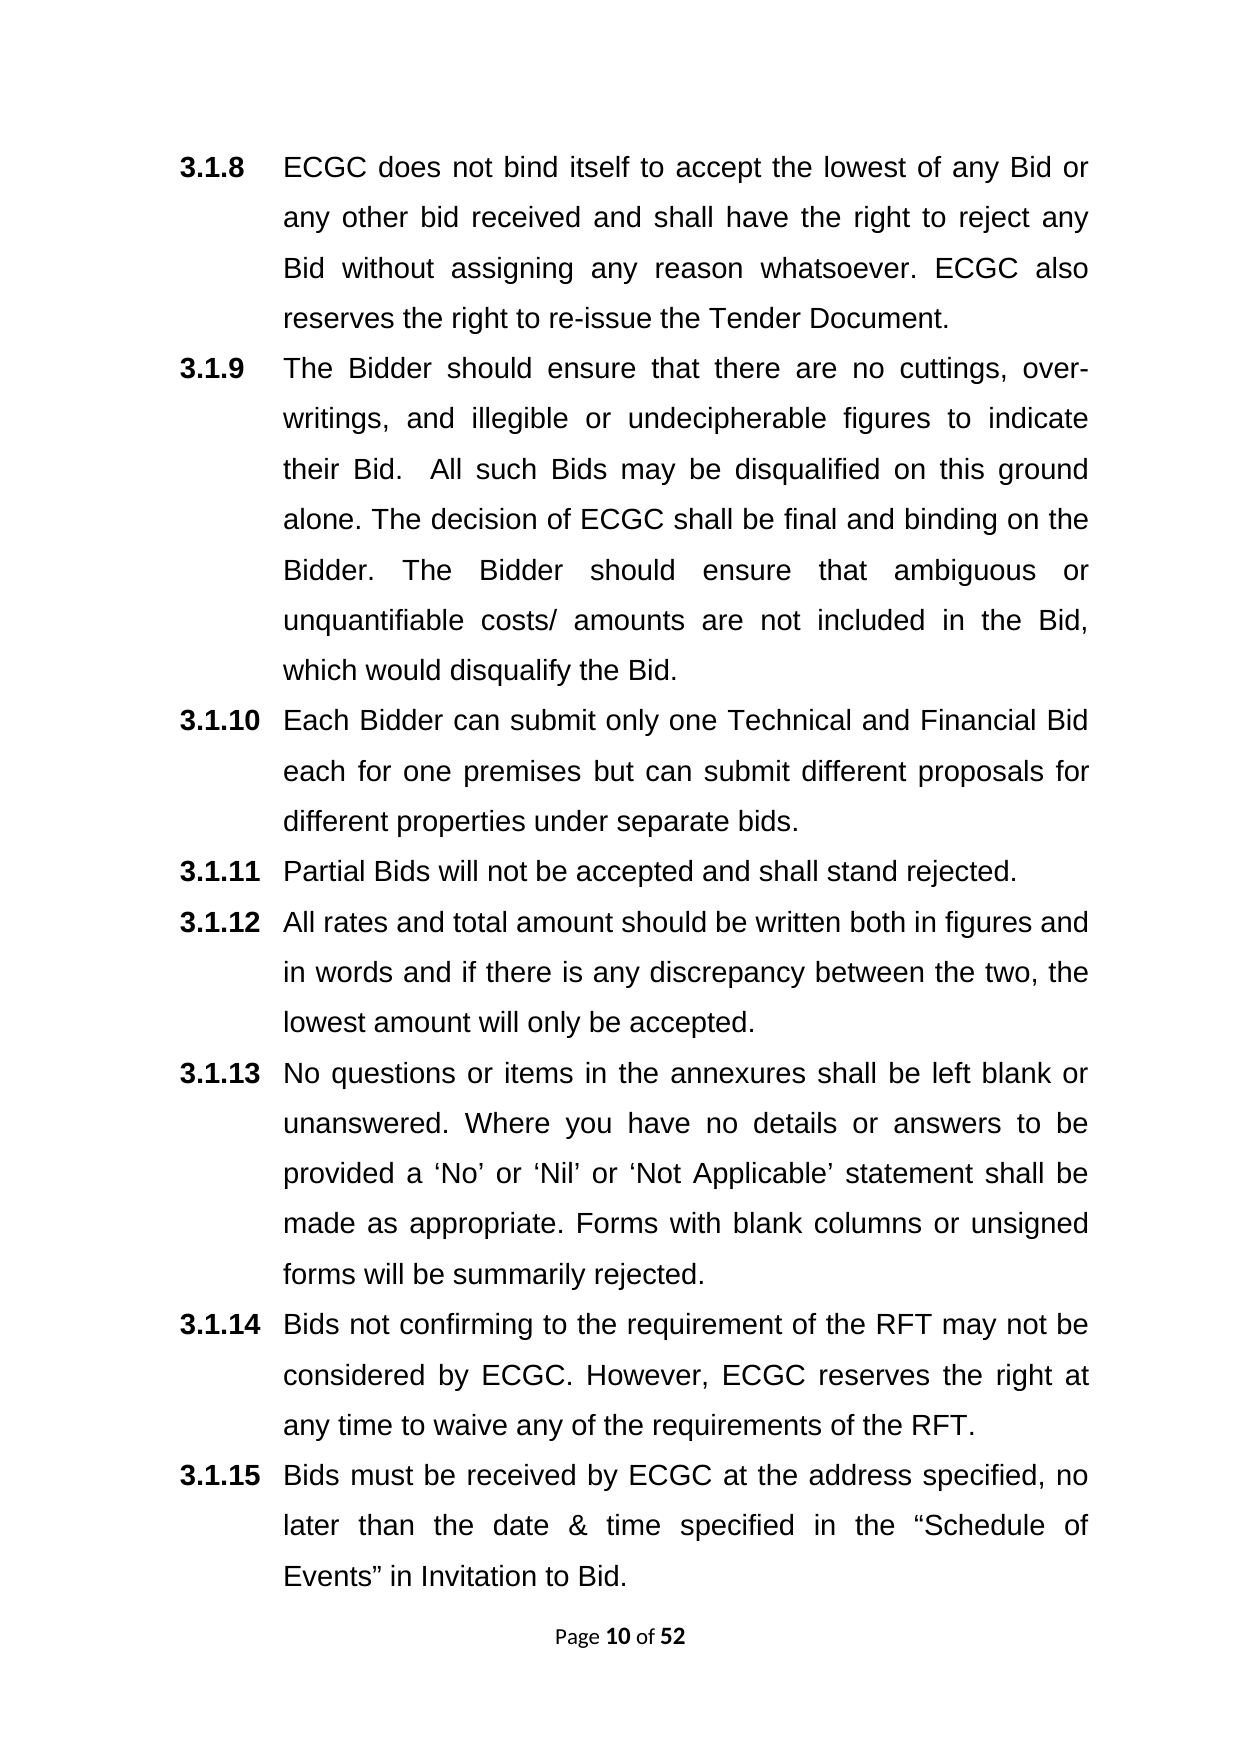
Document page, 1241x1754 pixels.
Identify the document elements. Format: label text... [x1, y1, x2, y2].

list Each Bidder can submit only one Technical and Financial Bid each for one premises but can submit different proposals for different properties under separate bids. [179, 703, 1090, 838]
list No questions or items in the annexures shall be left blank or unanswered. Where you have no details or answers to be provided a ‘No’ or ‘Nil’ or ‘Not Applicable’ statement shall be made as appropriate. Forms with blank columns or unsigned forms will be summarily rejected. [179, 1056, 1090, 1290]
list ECGC does not bind itself to accept the lowest of any Bid or any other bid received and shall have the right to reject any Bid without assigning any reason whatsoever. ECGC also reserves the right to re-issue the Tender Document. [179, 150, 1090, 334]
list Bids not confirming to the requirement of the RFT may not be considered by ECGC. However, ECGC reserves the right at any time to waive any of the requirements of the RFT. [179, 1307, 1090, 1441]
list Bids must be received by ECGC at the address specified, no later than the date & time specified in the “Schedule of Events” in Invitation to Bid. [179, 1458, 1090, 1592]
list The Bidder should ensure that there are no cuttings, over-writings, and illegible or undecipherable figures to indicate their Bid. All such Bids may be disqualified on this ground alone. The decision of ECGC shall be final and binding on the Bidder. The Bidder should ensure that ambiguous or unquantifiable costs/ amounts are not included in the Bid, which would disqualify the Bid. [179, 351, 1090, 687]
list Partial Bids will not be accepted and shall stand rejected. [179, 854, 1090, 888]
list All rates and total amount should be written both in figures and in words and if there is any discrepancy between the two, the lowest amount will only be accepted. [179, 905, 1090, 1039]
